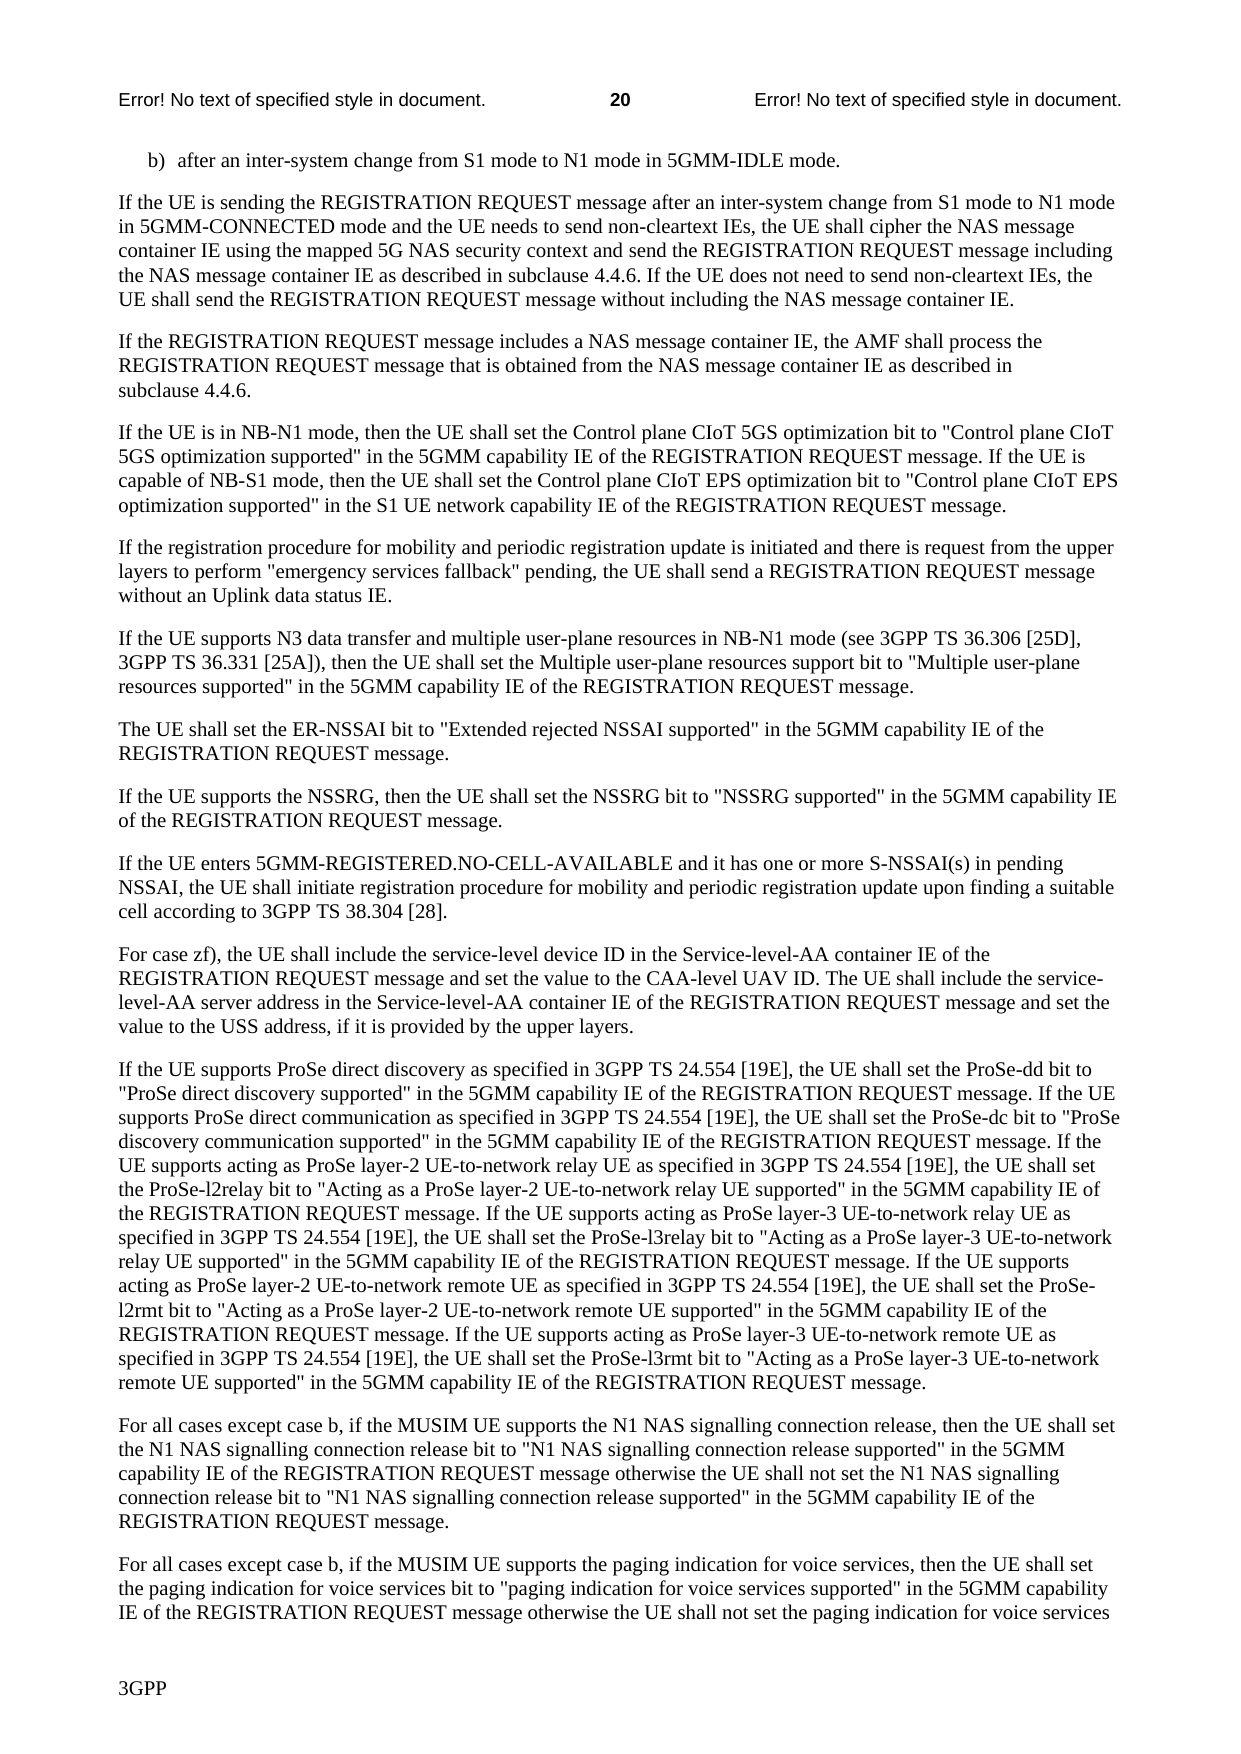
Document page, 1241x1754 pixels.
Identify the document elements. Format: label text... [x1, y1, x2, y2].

text For all cases except case b, if the MUSIM UE supports the N1 NAS signalling connection release, then the UE shall set the N1 NAS signalling connection release bit to "N1 NAS signalling connection release supported" in the 5GMM capability IE of the REGISTRATION REQUEST message otherwise the UE shall not set the N1 NAS signalling connection release bit to "N1 NAS signalling connection release supported" in the 5GMM capability IE of the REGISTRATION REQUEST message. [118, 1412, 1122, 1533]
text If the REGISTRATION REQUEST message includes a NAS message container IE, the AMF shall process the REGISTRATION REQUEST message that is obtained from the NAS message container IE as described in subclause 4.4.6. [118, 329, 1122, 402]
text If the UE enters 5GMM-REGISTERED.NO-CELL-AVAILABLE and it has one or more S-NSSAI(s) in pending NSSAI, the UE shall initiate registration procedure for mobility and periodic registration update upon finding a suitable cell according to 3GPP TS 38.304 [28]. [118, 851, 1122, 923]
text If the UE supports ProSe direct discovery as specified in 3GPP TS 24.554 [19E], the UE shall set the ProSe-dd bit to "ProSe direct discovery supported" in the 5GMM capability IE of the REGISTRATION REQUEST message. If the UE supports ProSe direct communication as specified in 3GPP TS 24.554 [19E], the UE shall set the ProSe-dc bit to "ProSe discovery communication supported" in the 5GMM capability IE of the REGISTRATION REQUEST message. If the UE supports acting as ProSe layer-2 UE-to-network relay UE as specified in 3GPP TS 24.554 [19E], the UE shall set the ProSe-l2relay bit to "Acting as a ProSe layer-2 UE-to-network relay UE supported" in the 5GMM capability IE of the REGISTRATION REQUEST message. If the UE supports acting as ProSe layer-3 UE-to-network relay UE as specified in 3GPP TS 24.554 [19E], the UE shall set the ProSe-l3relay bit to "Acting as a ProSe layer-3 UE-to-network relay UE supported" in the 5GMM capability IE of the REGISTRATION REQUEST message. If the UE supports acting as ProSe layer-2 UE-to-network remote UE as specified in 3GPP TS 24.554 [19E], the UE shall set the ProSe-l2rmt bit to "Acting as a ProSe layer-2 UE-to-network remote UE supported" in the 5GMM capability IE of the REGISTRATION REQUEST message. If the UE supports acting as ProSe layer-3 UE-to-network remote UE as specified in 3GPP TS 24.554 [19E], the UE shall set the ProSe-l3rmt bit to "Acting as a ProSe layer-3 UE-to-network remote UE supported" in the 5GMM capability IE of the REGISTRATION REQUEST message. [118, 1057, 1122, 1394]
text b) after an inter-system change from S1 mode to N1 mode in 5GMM-IDLE mode. [148, 147, 1122, 172]
text The UE shall set the ER-NSSAI bit to "Extended rejected NSSAI supported" in the 5GMM capability IE of the REGISTRATION REQUEST message. [118, 717, 1122, 765]
text If the UE is in NB-N1 mode, then the UE shall set the Control plane CIoT 5GS optimization bit to "Control plane CIoT 5GS optimization supported" in the 5GMM capability IE of the REGISTRATION REQUEST message. If the UE is capable of NB-S1 mode, then the UE shall set the Control plane CIoT EPS optimization bit to "Control plane CIoT EPS optimization supported" in the S1 UE network capability IE of the REGISTRATION REQUEST message. [118, 420, 1122, 517]
text If the UE supports the NSSRG, then the UE shall set the NSSRG bit to "NSSRG supported" in the 5GMM capability IE of the REGISTRATION REQUEST message. [118, 784, 1122, 832]
text For case zf), the UE shall include the service-level device ID in the Service-level-AA container IE of the REGISTRATION REQUEST message and set the value to the CAA-level UAV ID. The UE shall include the service-level-AA server address in the Service-level-AA container IE of the REGISTRATION REQUEST message and set the value to the USS address, if it is provided by the upper layers. [118, 942, 1122, 1038]
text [118, 1552, 1122, 1624]
text If the registration procedure for mobility and periodic registration update is initiated and there is request from the upper layers to perform "emergency services fallback" pending, the UE shall send a REGISTRATION REQUEST message without an Uplink data status IE. [118, 535, 1122, 607]
text If the UE supports N3 data transfer and multiple user-plane resources in NB-N1 mode (see 3GPP TS 36.306 [25D], 3GPP TS 36.331 [25A]), then the UE shall set the Multiple user-plane resources support bit to "Multiple user-plane resources supported" in the 5GMM capability IE of the REGISTRATION REQUEST message. [118, 626, 1122, 698]
text If the UE is sending the REGISTRATION REQUEST message after an inter-system change from S1 mode to N1 mode in 5GMM-CONNECTED mode and the UE needs to send non-cleartext IEs, the UE shall cipher the NAS message container IE using the mapped 5G NAS security context and send the REGISTRATION REQUEST message including the NAS message container IE as described in subclause 4.4.6. If the UE does not need to send non-cleartext IEs, the UE shall send the REGISTRATION REQUEST message without including the NAS message container IE. [118, 190, 1122, 311]
